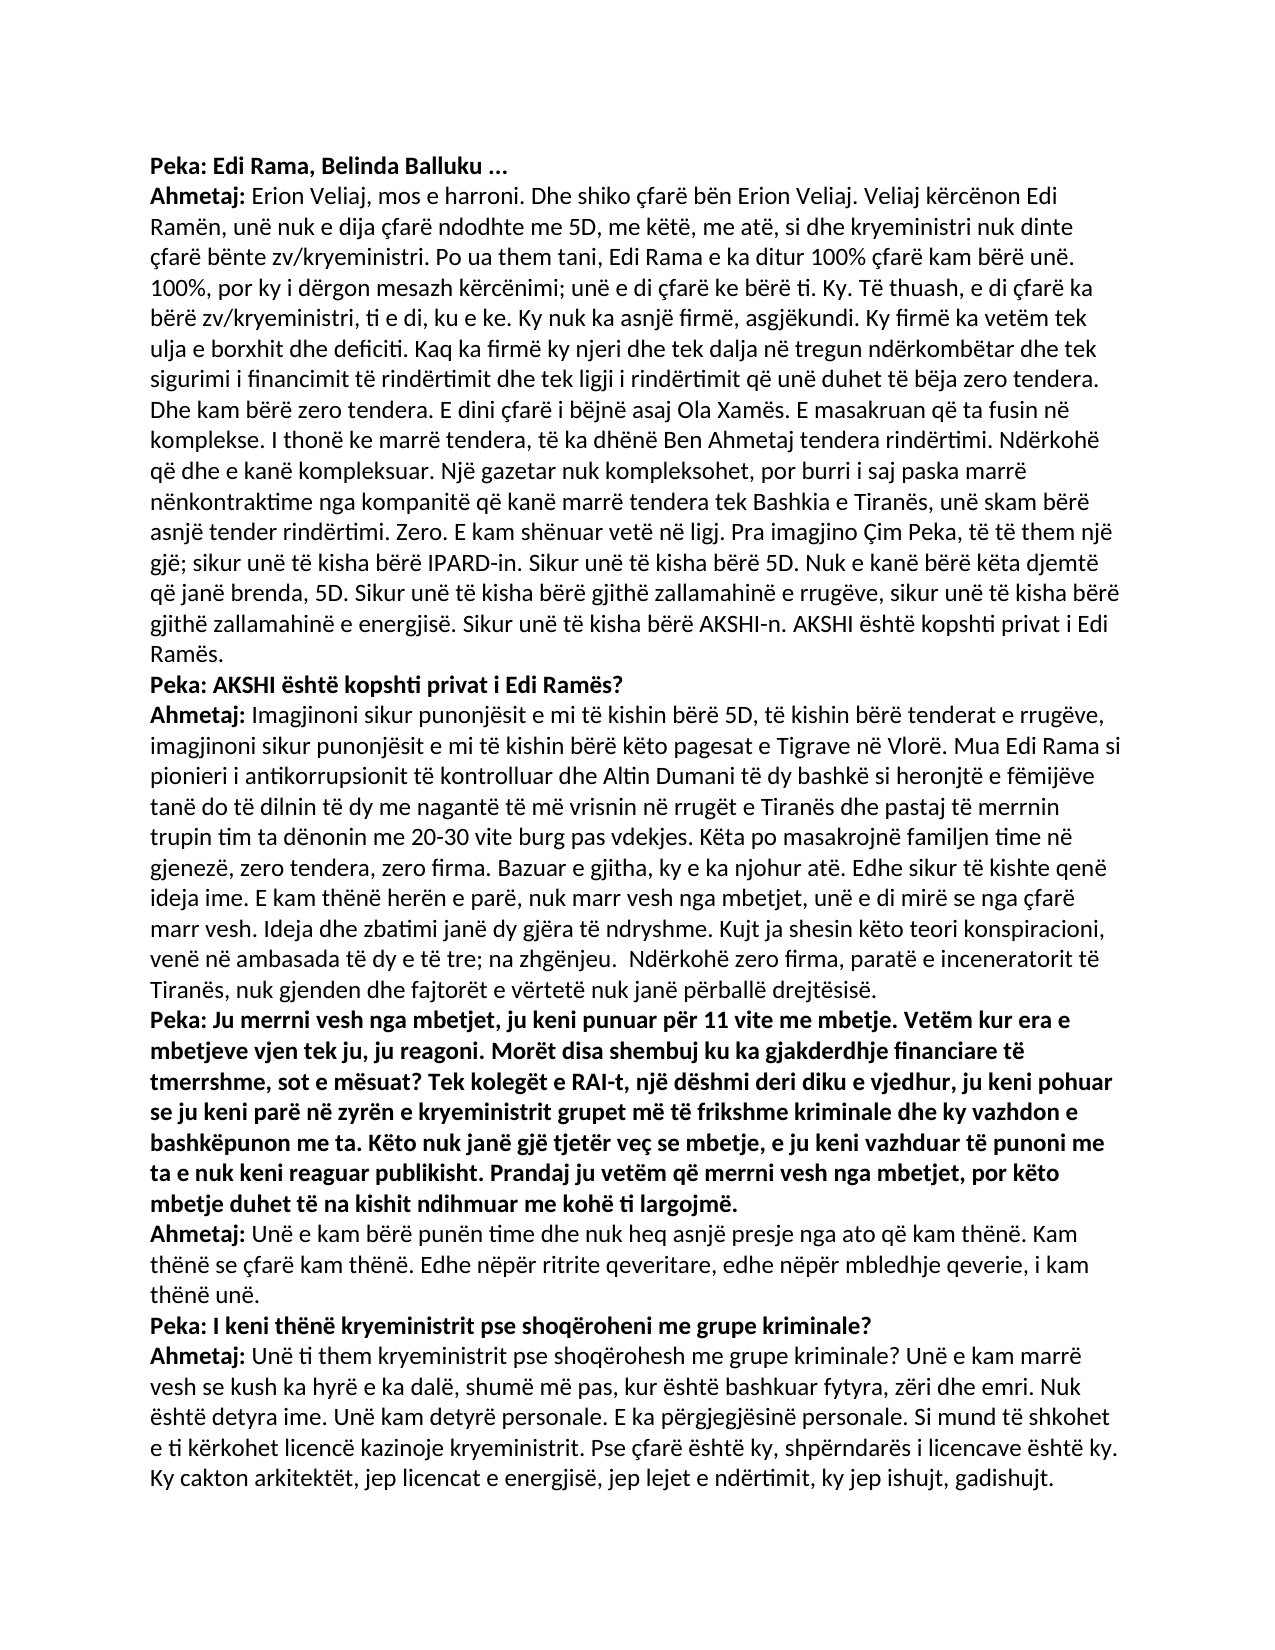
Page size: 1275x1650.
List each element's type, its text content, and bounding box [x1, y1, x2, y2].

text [150, 1340, 1125, 1493]
text Peka: Edi Rama, Belinda Balluku ... [150, 150, 1125, 181]
text Ahmetaj: Unë e kam bërë punën time dhe nuk heq asnjë presje nga ato që kam thënë. Kam thënë se çfarë kam thënë. Edhe nëpër ritrite qeveritare, edhe nëpër mbledhje qeverie, i kam thënë unë. [150, 1218, 1125, 1310]
text Peka: AKSHI është kopshti privat i Edi Ramës? [150, 669, 1125, 699]
text Ahmetaj: Imagjinoni sikur punonjësit e mi të kishin bërë 5D, të kishin bërë tenderat e rrugëve, imagjinoni sikur punonjësit e mi të kishin bërë këto pagesat e Tigrave në Vlorë. Mua Edi Rama si pionieri i antikorrupsionit të kontrolluar dhe Altin Dumani të dy bashkë si heronjtë e fëmijëve tanë do të dilnin të dy me nagantë të më vrisnin në rrugët e Tiranës dhe pastaj të merrnin trupin tim ta dënonin me 20-30 vite burg pas vdekjes. Këta po masakrojnë familjen time në gjenezë, zero tendera, zero firma. Bazuar e gjitha, ky e ka njohur atë. Edhe sikur të kishte qenë ideja ime. E kam thënë herën e parë, nuk marr vesh nga mbetjet, unë e di mirë se nga çfarë marr vesh. Ideja dhe zbatimi janë dy gjëra të ndryshme. Kujt ja shesin këto teori konspiracioni, venë në ambasada të dy e të tre; na zhgënjeu. Ndërkohë zero firma, paratë e inceneratorit të Tiranës, nuk gjenden dhe fajtorët e vërtetë nuk janë përballë drejtësisë. [150, 699, 1125, 1004]
text Peka: Ju merrni vesh nga mbetjet, ju keni punuar për 11 vite me mbetje. Vetëm kur era e mbetjeve vjen tek ju, ju reagoni. Morët disa shembuj ku ka gjakderdhje financiare të tmerrshme, sot e mësuat? Tek kolegët e RAI-t, një dëshmi deri diku e vjedhur, ju keni pohuar se ju keni parë në zyrën e kryeministrit grupet më të frikshme kriminale dhe ky vazhdon e bashkëpunon me ta. Këto nuk janë gjë tjetër veç se mbetje, e ju keni vazhduar të punoni me ta e nuk keni reaguar publikisht. Prandaj ju vetëm që merrni vesh nga mbetjet, por këto mbetje duhet të na kishit ndihmuar me kohë ti largojmë. [150, 1004, 1125, 1218]
text Peka: I keni thënë kryeministrit pse shoqëroheni me grupe kriminale? [150, 1310, 1125, 1340]
text Ahmetaj: Erion Veliaj, mos e harroni. Dhe shiko çfarë bën Erion Veliaj. Veliaj kërcënon Edi Ramën, unë nuk e dija çfarë ndodhte me 5D, me këtë, me atë, si dhe kryeministri nuk dinte çfarë bënte zv/kryeministri. Po ua them tani, Edi Rama e ka ditur 100% çfarë kam bërë unë. 100%, por ky i dërgon mesazh kërcënimi; unë e di çfarë ke bërë ti. Ky. Të thuash, e di çfarë ka bërë zv/kryeministri, ti e di, ku e ke. Ky nuk ka asnjë firmë, asgjëkundi. Ky firmë ka vetëm tek ulja e borxhit dhe deficiti. Kaq ka firmë ky njeri dhe tek dalja në tregun ndërkombëtar dhe tek sigurimi i financimit të rindërtimit dhe tek ligji i rindërtimit që unë duhet të bëja zero tendera. Dhe kam bërë zero tendera. E dini çfarë i bëjnë asaj Ola Xamës. E masakruan që ta fusin në komplekse. I thonë ke marrë tendera, të ka dhënë Ben Ahmetaj tendera rindërtimi. Ndërkohë që dhe e kanë kompleksuar. Një gazetar nuk kompleksohet, por burri i saj paska marrë nënkontraktime nga kompanitë që kanë marrë tendera tek Bashkia e Tiranës, unë skam bërë asnjë tender rindërtimi. Zero. E kam shënuar vetë në ligj. Pra imagjino Çim Peka, të të them një gjë; sikur unë të kisha bërë IPARD-in. Sikur unë të kisha bërë 5D. Nuk e kanë bërë këta djemtë që janë brenda, 5D. Sikur unë të kisha bërë gjithë zallamahinë e rrugëve, sikur unë të kisha bërë gjithë zallamahinë e energjisë. Sikur unë të kisha bërë AKSHI-n. AKSHI është kopshti privat i Edi Ramës. [150, 181, 1125, 669]
